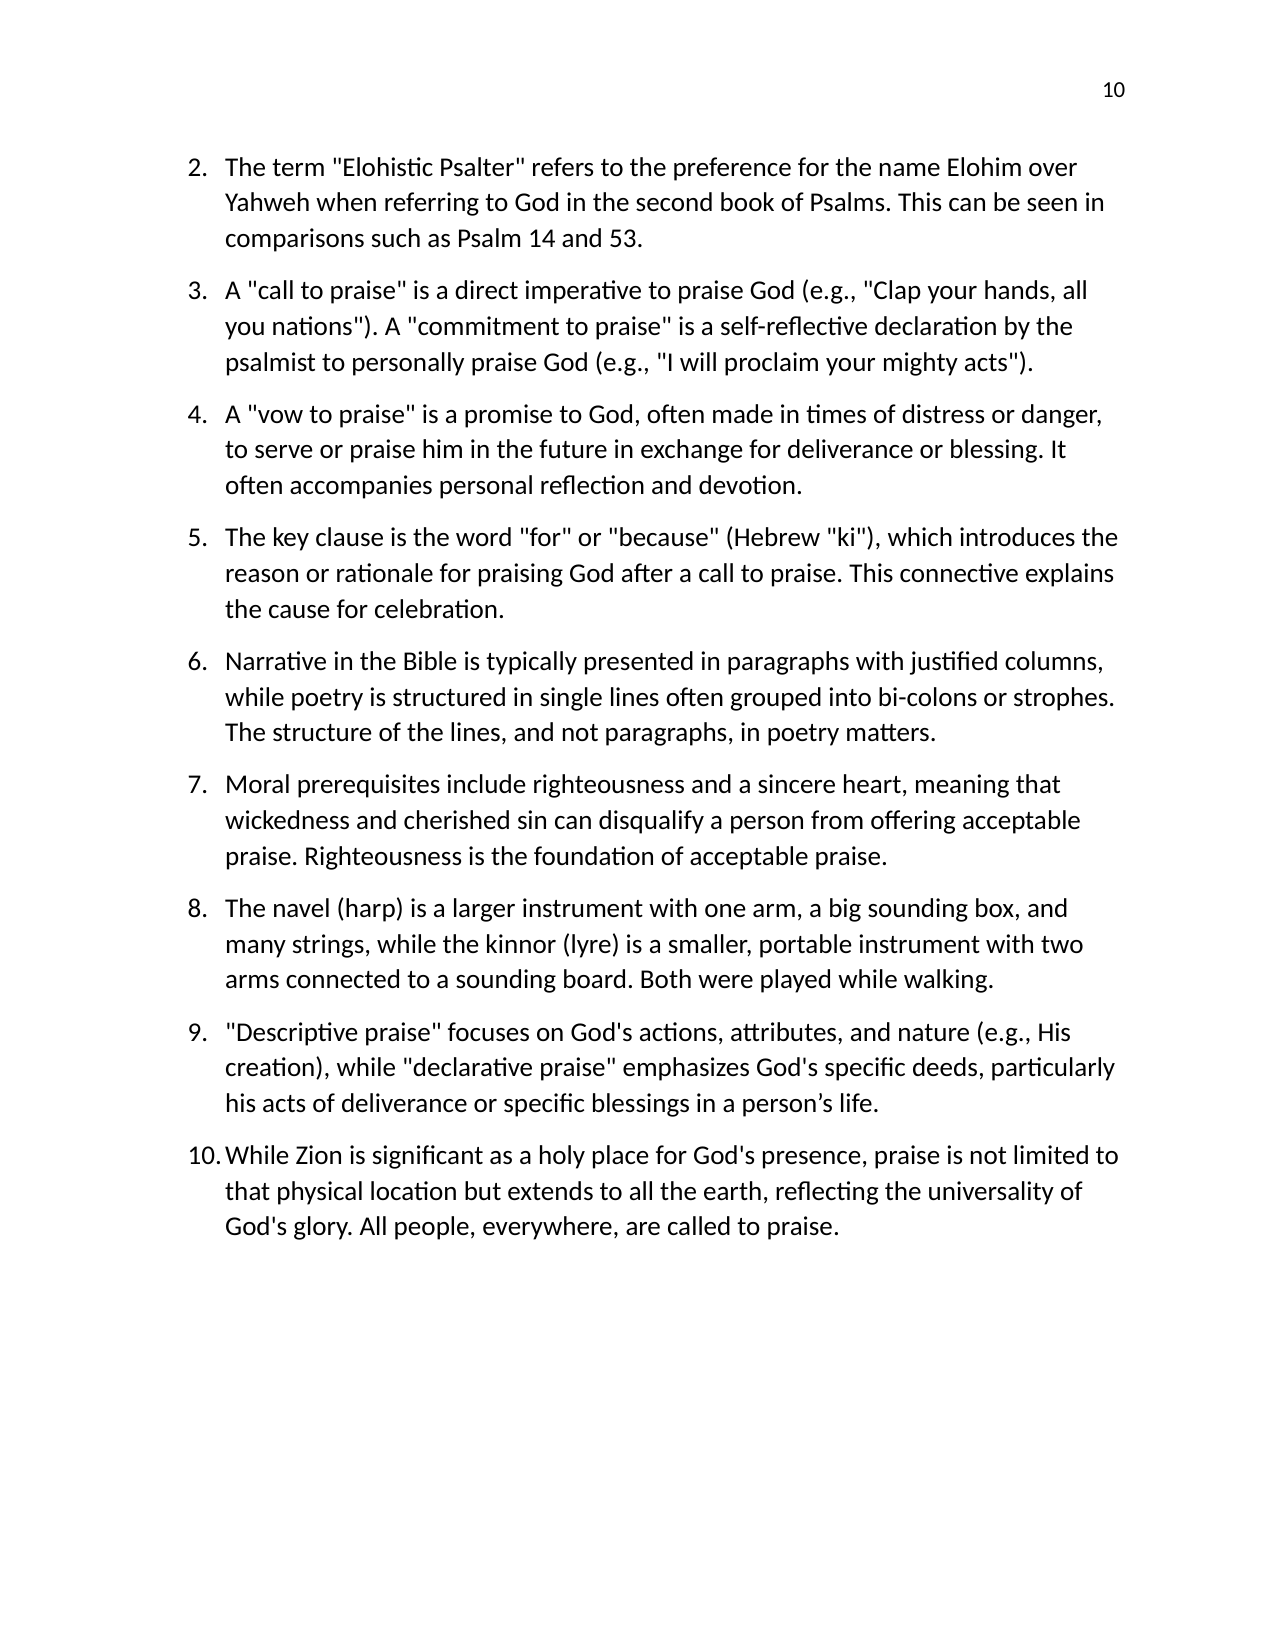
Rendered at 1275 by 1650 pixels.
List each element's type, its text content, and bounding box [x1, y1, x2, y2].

list The term "Elohistic Psalter" refers to the preference for the name Elohim over Yahweh when referring to God in the second book of Psalms. This can be seen in comparisons such as Psalm 14 and 53. [187, 150, 1125, 254]
list Moral prerequisites include righteousness and a sincere heart, meaning that wickedness and cherished sin can disqualify a person from offering acceptable praise. Righteousness is the foundation of acceptable praise. [187, 768, 1125, 872]
list While Zion is significant as a holy place for God's presence, praise is not limited to that physical location but extends to all the earth, reflecting the universality of God's glory. All people, everywhere, are called to praise. [187, 1138, 1125, 1243]
list The key clause is the word "for" or "because" (Hebrew "ki"), which introduces the reason or rationale for praising God after a call to praise. This connective explains the cause for celebration. [187, 521, 1125, 625]
list "Descriptive praise" focuses on God's actions, attributes, and nature (e.g., His creation), while "declarative praise" emphasizes God's specific deeds, particularly his acts of deliverance or specific blessings in a person’s life. [187, 1015, 1125, 1119]
list Narrative in the Bible is typically presented in paragraphs with justified columns, while poetry is structured in single lines often grouped into bi-colons or strophes. The structure of the lines, and not paragraphs, in poetry matters. [187, 644, 1125, 748]
list The navel (harp) is a larger instrument with one arm, a big sounding box, and many strings, while the kinnor (lyre) is a smaller, portable instrument with two arms connected to a sounding board. Both were played while walking. [187, 891, 1125, 996]
list A "vow to praise" is a promise to God, often made in times of distress or danger, to serve or praise him in the future in exchange for deliverance or blessing. It often accompanies personal reflection and devotion. [187, 397, 1125, 501]
list A "call to praise" is a direct imperative to praise God (e.g., "Clap your hands, all you nations"). A "commitment to praise" is a self-reflective declaration by the psalmist to personally praise God (e.g., "I will proclaim your mighty acts"). [187, 273, 1125, 378]
